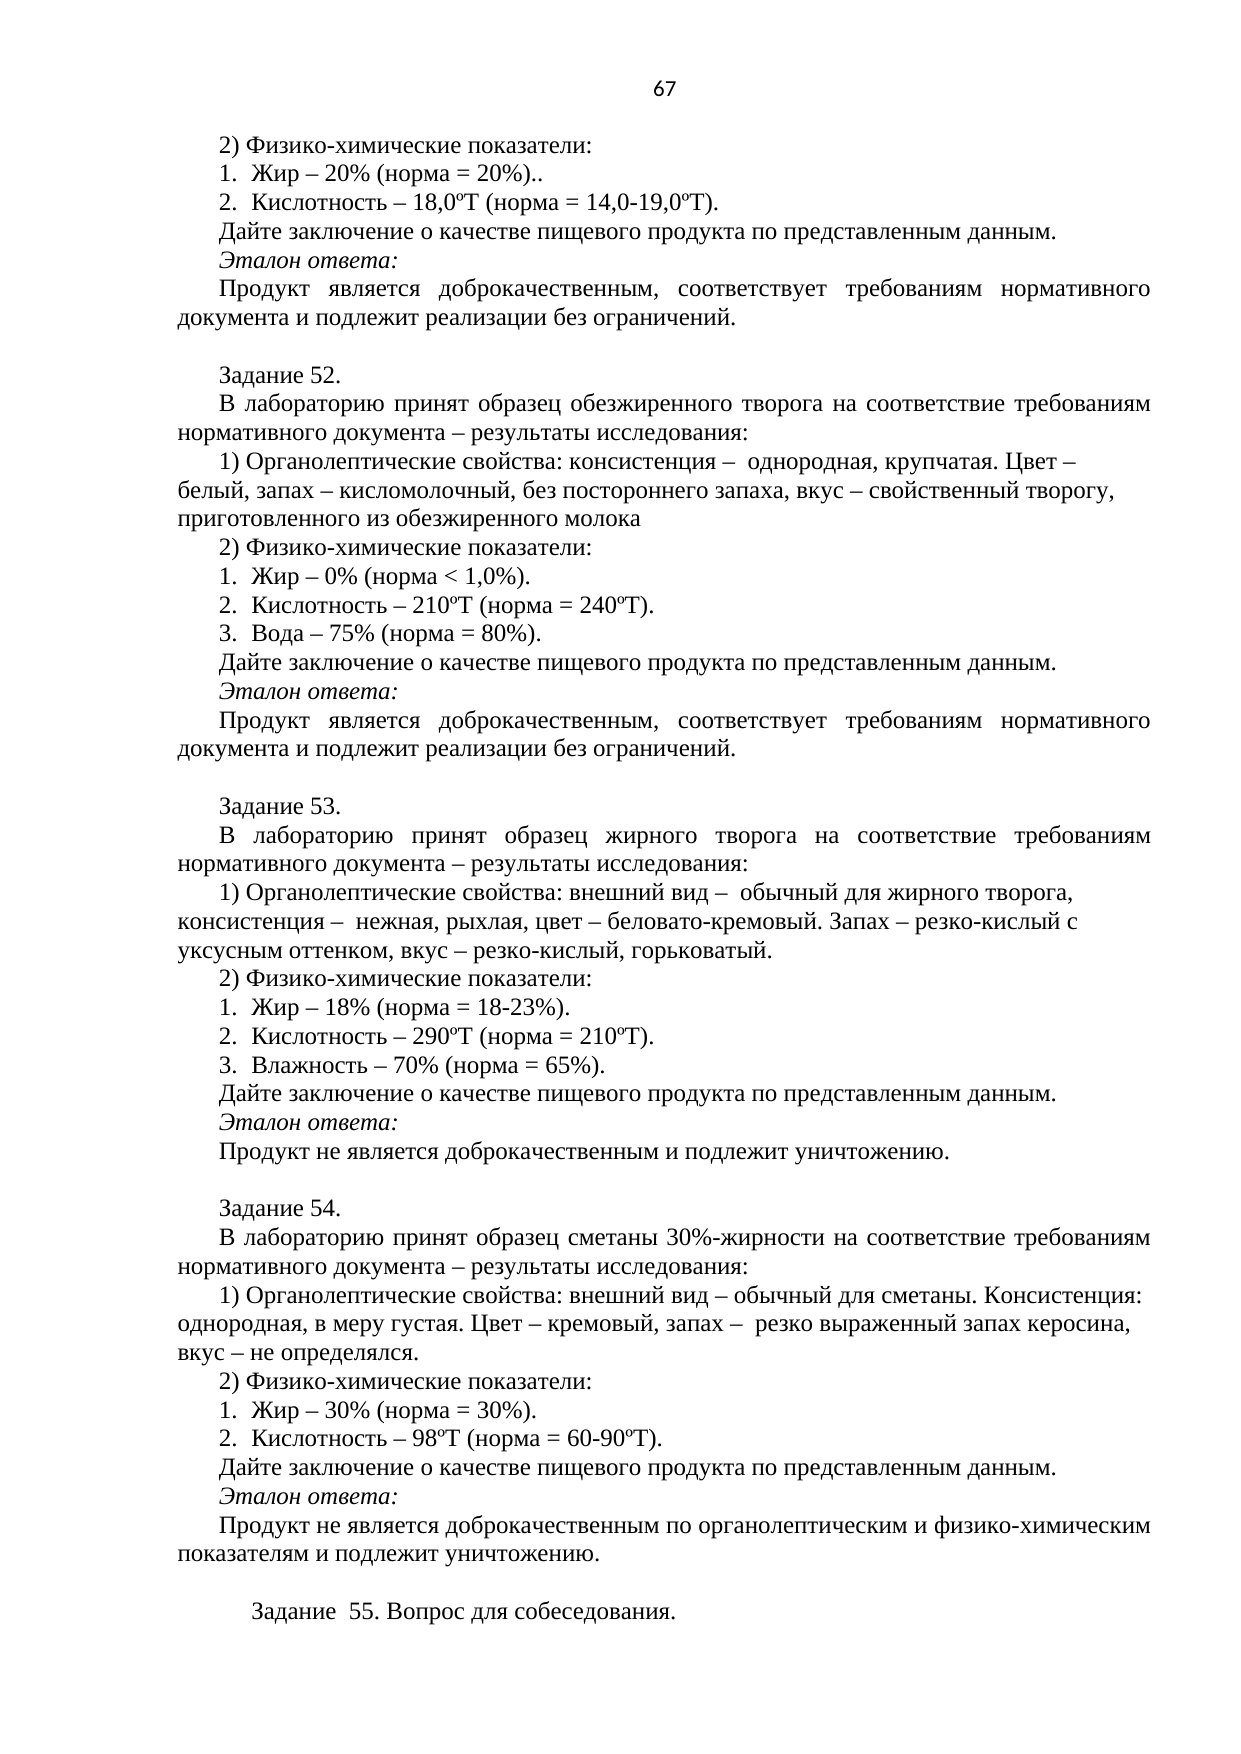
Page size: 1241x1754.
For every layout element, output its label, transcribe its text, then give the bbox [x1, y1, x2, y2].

text Задание 52. [177, 360, 1152, 388]
text 1) Органолептические свойства: внешний вид – обычный для сметаны. Консистенция: однородная, в меру густая. Цвет – кремовый, запах – резко выраженный запах керосина, вкус – не определялся. [177, 1280, 1152, 1366]
text 1) Органолептические свойства: внешний вид – обычный для жирного творога, консистенция – нежная, рыхлая, цвет – беловато-кремовый. Запах – резко-кислый с уксусным оттенком, вкус – резко-кислый, горьковатый. [177, 877, 1152, 963]
text 2) Физико-химические показатели: [177, 532, 1152, 561]
text Задание 53. [177, 791, 1152, 820]
text Задание 55. Вопрос для собеседования. [177, 1596, 1146, 1625]
text Продукт не является доброкачественным и подлежит уничтожению. [177, 1136, 1152, 1165]
list Кислотность – 98ºT (норма = 60-90ºТ). [177, 1423, 1152, 1452]
text Продукт является доброкачественным, соответствует требованиям нормативного документа и подлежит реализации без ограничений. [177, 273, 1152, 331]
text 2) Физико-химические показатели: [177, 130, 1152, 158]
text В лабораторию принят образец обезжиренного творога на соответствие требованиям нормативного документа – результаты исследования: [177, 388, 1152, 446]
text В лабораторию принят образец сметаны 30%-жирности на соответствие требованиям нормативного документа – результаты исследования: [177, 1222, 1152, 1280]
list Кислотность – 290ºT (норма = 210ºТ). [177, 1021, 1152, 1050]
text Эталон ответа: [177, 676, 1152, 705]
text Эталон ответа: [177, 245, 1152, 273]
text Эталон ответа: [177, 1107, 1152, 1136]
text Продукт не является доброкачественным по органолептическим и физико-химическим показателям и подлежит уничтожению. [177, 1510, 1152, 1567]
text 2) Физико-химические показатели: [177, 1366, 1152, 1395]
text Дайте заключение о качестве пищевого продукта по представленным данным. [177, 1452, 1152, 1481]
list Кислотность – 210ºT (норма = 240ºТ). [177, 590, 1152, 618]
text Дайте заключение о качестве пищевого продукта по представленным данным. [177, 216, 1152, 245]
list Кислотность – 18,0ºT (норма = 14,0-19,0ºТ). [177, 187, 1152, 216]
list Влажность – 70% (норма = 65%). [177, 1050, 1152, 1078]
text Дайте заключение о качестве пищевого продукта по представленным данным. [177, 1078, 1152, 1107]
text Задание 54. [177, 1193, 1152, 1222]
text Продукт является доброкачественным, соответствует требованиям нормативного документа и подлежит реализации без ограничений. [177, 705, 1152, 762]
text 2) Физико-химические показатели: [177, 963, 1152, 992]
list Вода – 75% (норма = 80%). [177, 618, 1152, 647]
text Эталон ответа: [177, 1481, 1152, 1510]
list Жир – 0% (норма < 1,0%). [177, 561, 1152, 590]
list Жир – 18% (норма = 18-23%). [177, 992, 1152, 1021]
list Жир – 30% (норма = 30%). [177, 1395, 1152, 1423]
text В лабораторию принят образец жирного творога на соответствие требованиям нормативного документа – результаты исследования: [177, 820, 1152, 877]
list Жир – 20% (норма = 20%).. [177, 158, 1152, 187]
text Дайте заключение о качестве пищевого продукта по представленным данным. [177, 647, 1152, 676]
text 1) Органолептические свойства: консистенция – однородная, крупчатая. Цвет – белый, запах – кисломолочный, без постороннего запаха, вкус – свойственный творогу, приготовленного из обезжиренного молока [177, 446, 1152, 532]
